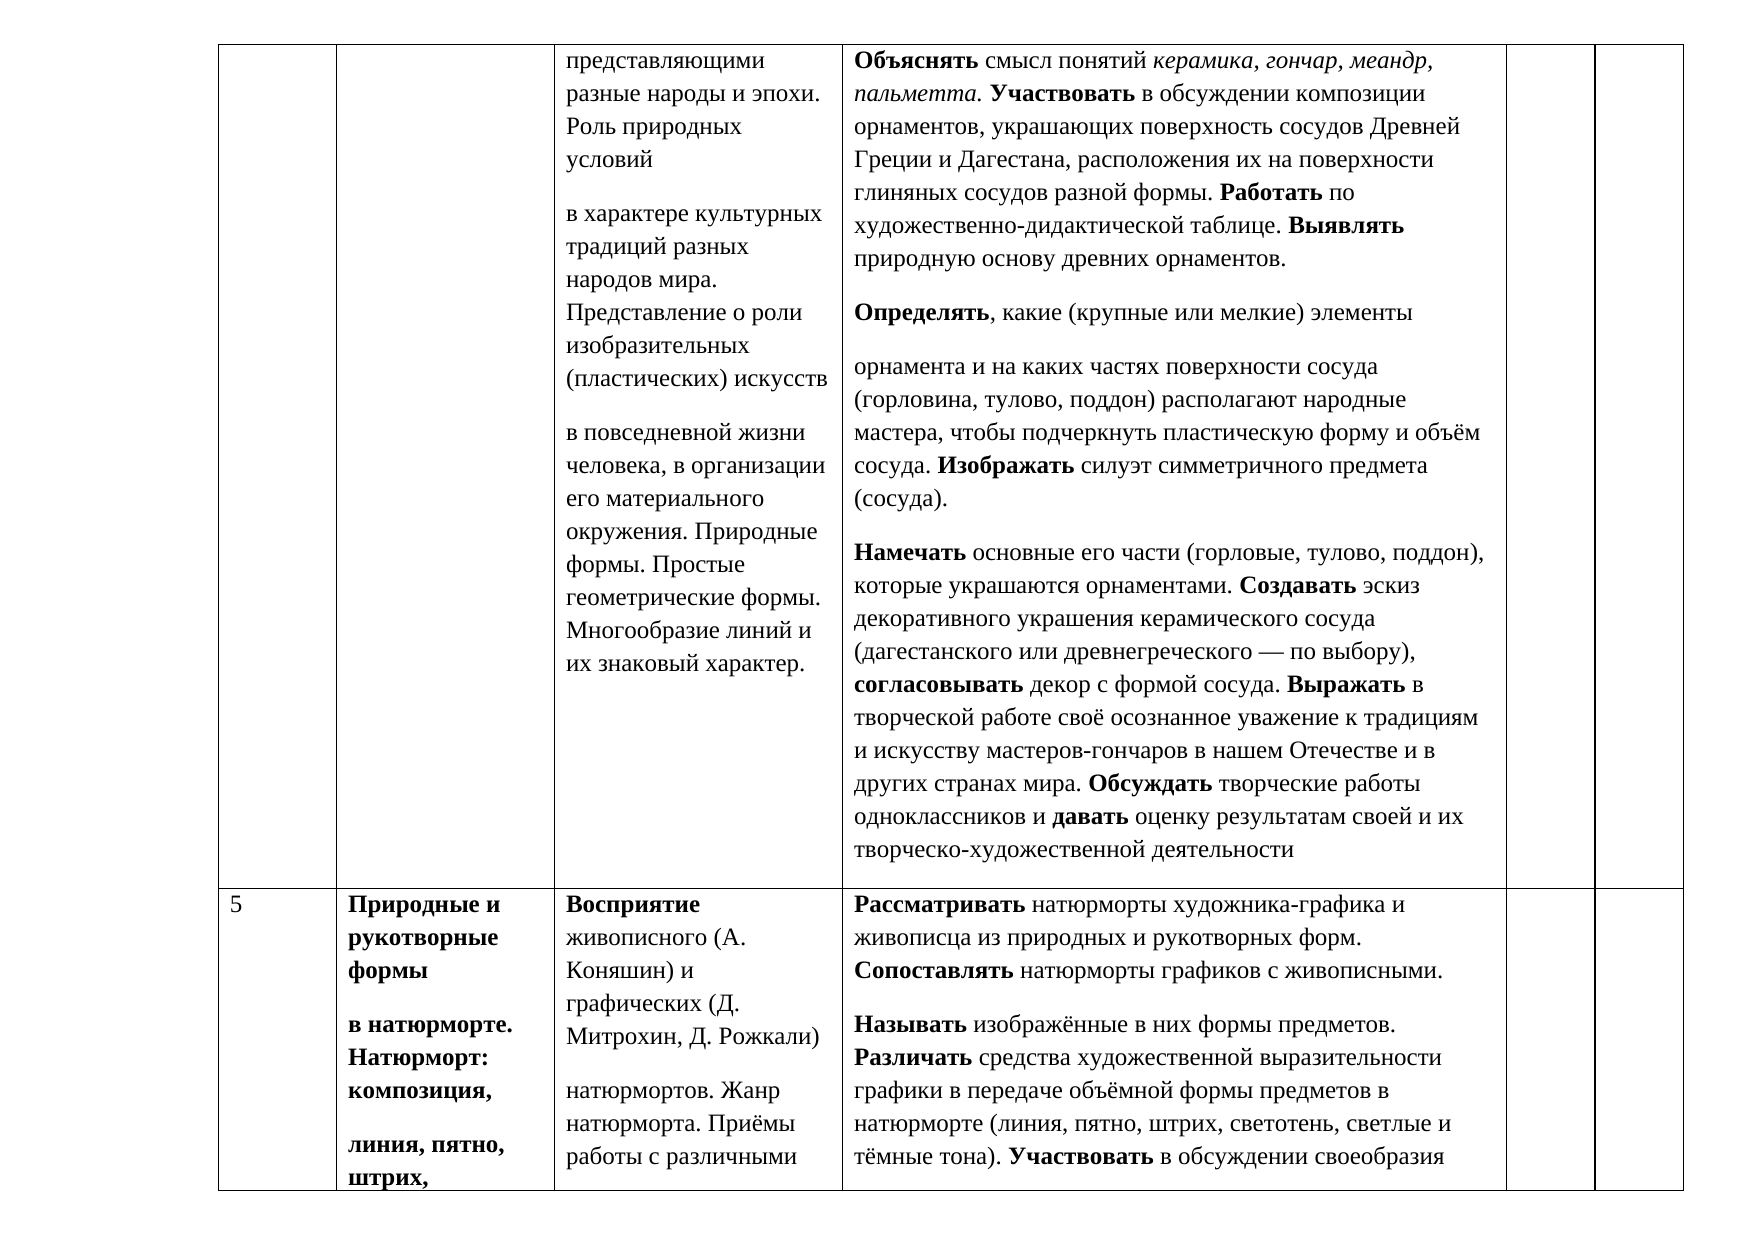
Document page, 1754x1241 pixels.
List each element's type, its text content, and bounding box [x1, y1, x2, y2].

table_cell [555, 45, 842, 888]
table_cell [337, 45, 554, 888]
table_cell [555, 889, 842, 1190]
table_cell 5 [219, 889, 336, 1190]
table_cell 4 [219, 45, 336, 888]
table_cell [843, 45, 1506, 888]
table_cell [1507, 45, 1594, 888]
table_cell [1596, 889, 1683, 1190]
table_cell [337, 889, 554, 1190]
table_cell [1507, 889, 1594, 1190]
table_cell [1596, 45, 1683, 888]
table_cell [843, 889, 1506, 1190]
